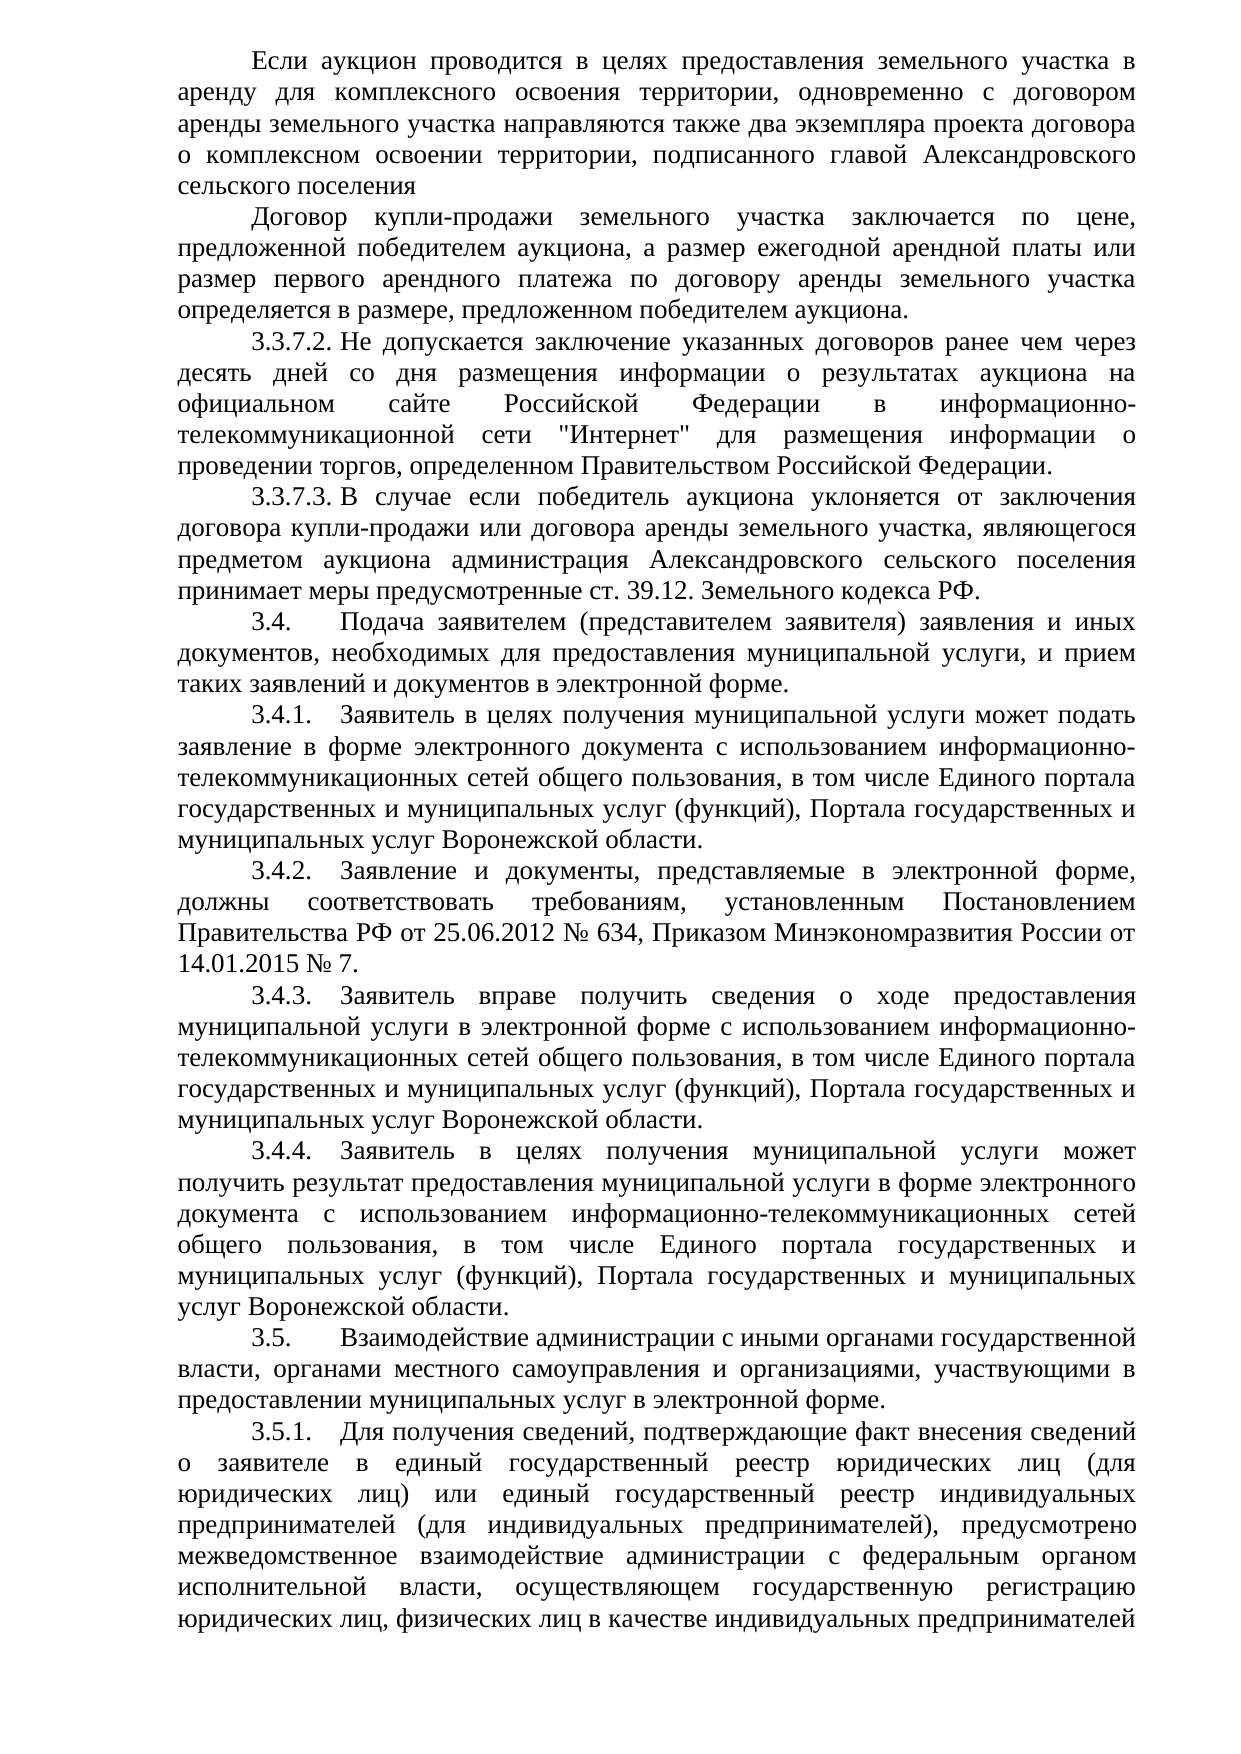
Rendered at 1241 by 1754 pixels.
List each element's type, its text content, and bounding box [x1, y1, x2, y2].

text Договор купли-продажи земельного участка заключается по цене, предложенной победителем аукциона, а размер ежегодной арендной платы или размер первого арендного платежа по договору аренды земельного участка определяется в размере, предложенном победителем аукциона. [177, 200, 1137, 325]
list Не допускается заключение указанных договоров ранее чем через десять дней со дня размещения информации о результатах аукциона на официальном сайте Российской Федерации в информационно-телекоммуникационной сети "Интернет" для размещения информации о проведении торгов, определенном Правительством Российской Федерации. [177, 325, 1137, 480]
list Заявитель в целях получения муниципальной услуги может подать заявление в форме электронного документа с использованием информационно-телекоммуникационных сетей общего пользования, в том числе Единого портала государственных и муниципальных услуг (функций), Портала государственных и муниципальных услуг Воронежской области. [177, 698, 1137, 854]
list Взаимодействие администрации с иными органами государственной власти, органами местного самоуправления и организациями, участвующими в предоставлении муниципальных услуг в электронной форме. [177, 1321, 1137, 1415]
list В случае если победитель аукциона уклоняется от заключения договора купли-продажи или договора аренды земельного участка, являющегося предметом аукциона администрация Александровского сельского поселения принимает меры предусмотренные ст. 39.12. Земельного кодекса РФ. [177, 480, 1137, 605]
list Заявитель вправе получить сведения о ходе предоставления муниципальной услуги в электронной форме с использованием информационно-телекоммуникационных сетей общего пользования, в том числе Единого портала государственных и муниципальных услуг (функций), Портала государственных и муниципальных услуг Воронежской области. [177, 979, 1137, 1134]
text Если аукцион проводится в целях предоставления земельного участка в аренду для комплексного освоения территории, одновременно с договором аренды земельного участка направляются также два экземпляра проекта договора о комплексном освоении территории, подписанного главой Александровского сельского поселения [177, 44, 1137, 200]
list Заявитель в целях получения муниципальной услуги может получить результат предоставления муниципальной услуги в форме электронного документа с использованием информационно-телекоммуникационных сетей общего пользования, в том числе Единого портала государственных и муниципальных услуг (функций), Портала государственных и муниципальных услуг Воронежской области. [177, 1134, 1137, 1321]
list Заявление и документы, представляемые в электронной форме, должны соответствовать требованиям, установленным Постановлением Правительства РФ от 25.06.2012 № 634, Приказом Минэкономразвития России от 14.01.2015 № 7. [177, 854, 1137, 979]
list Подача заявителем (представителем заявителя) заявления и иных документов, необходимых для предоставления муниципальной услуги, и прием таких заявлений и документов в электронной форме. [177, 605, 1137, 698]
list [177, 1415, 1137, 1633]
